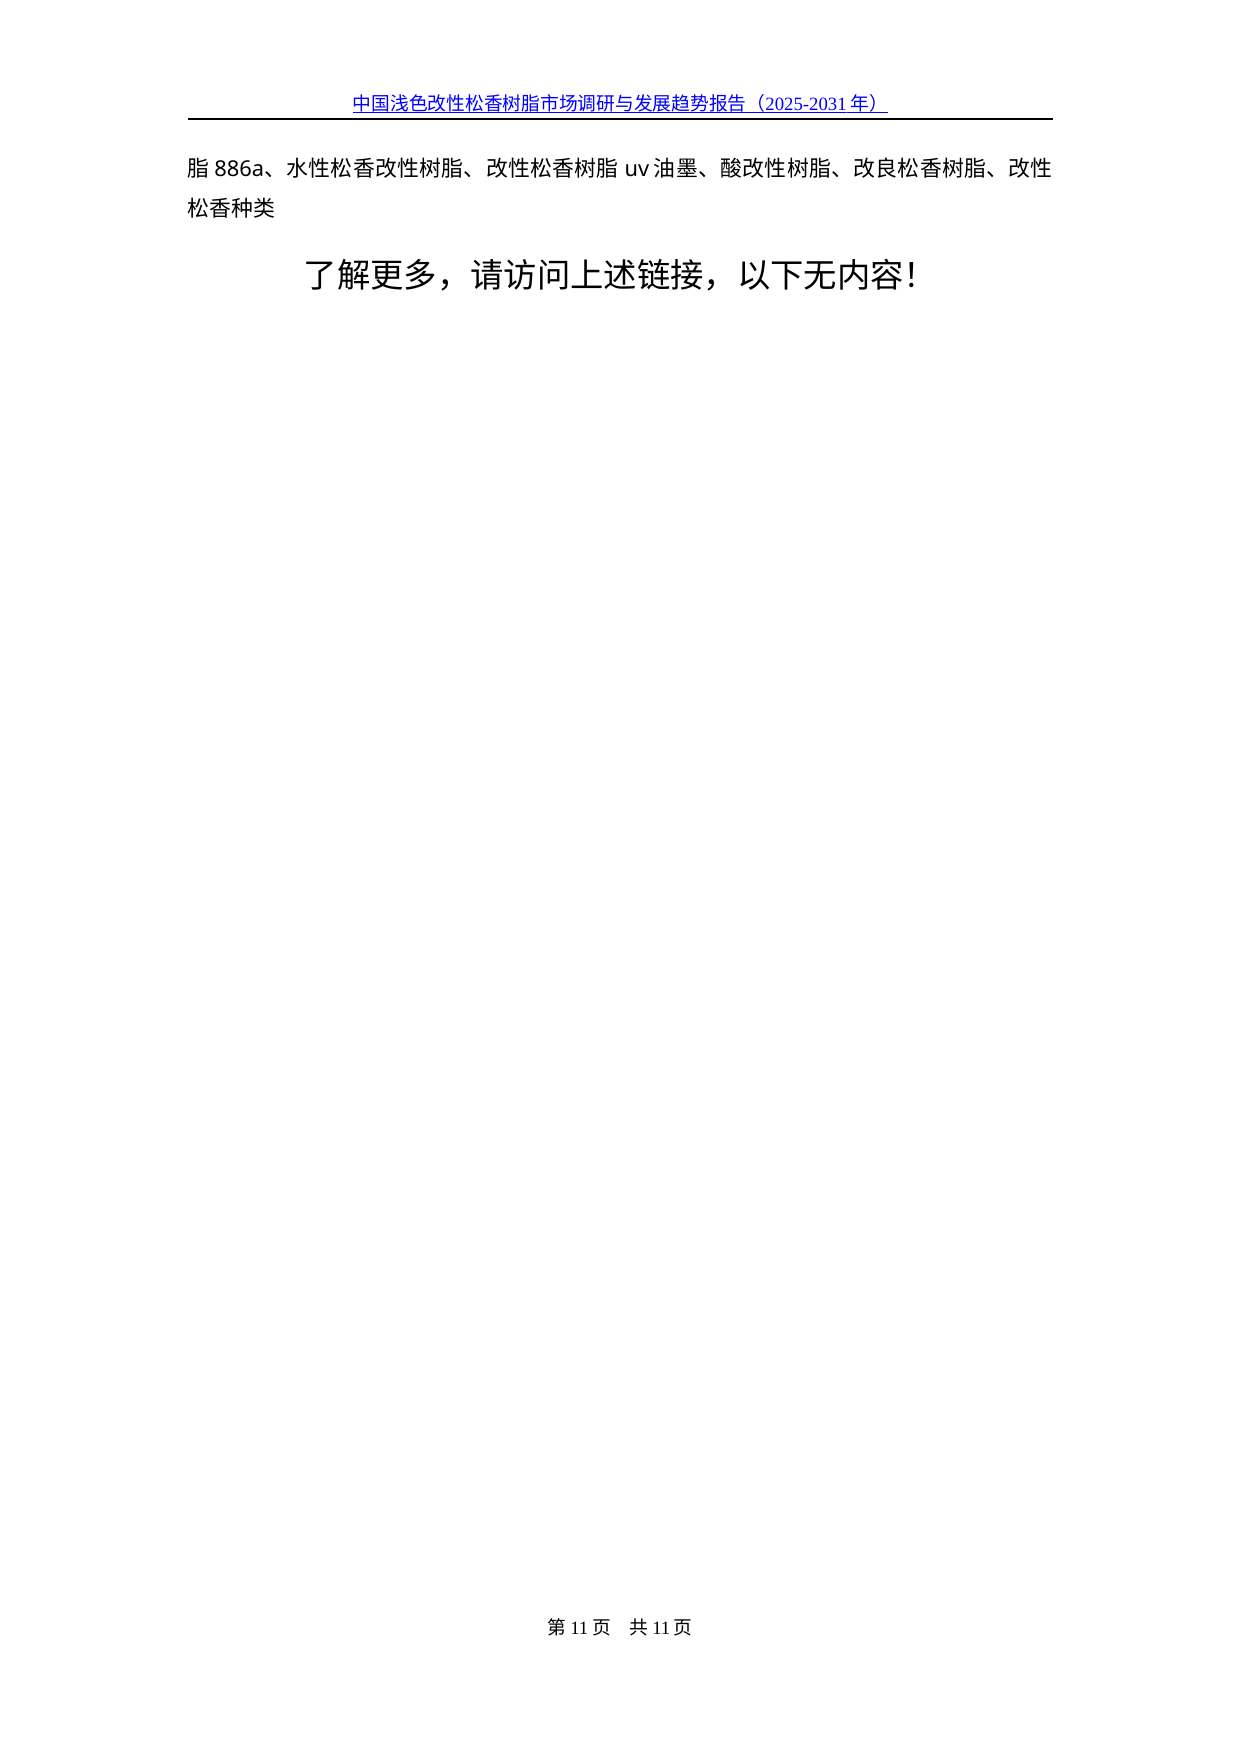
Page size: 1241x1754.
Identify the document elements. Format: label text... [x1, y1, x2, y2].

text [187, 150, 1053, 223]
title 了解更多，请访问上述链接，以下无内容！ [187, 241, 1053, 306]
